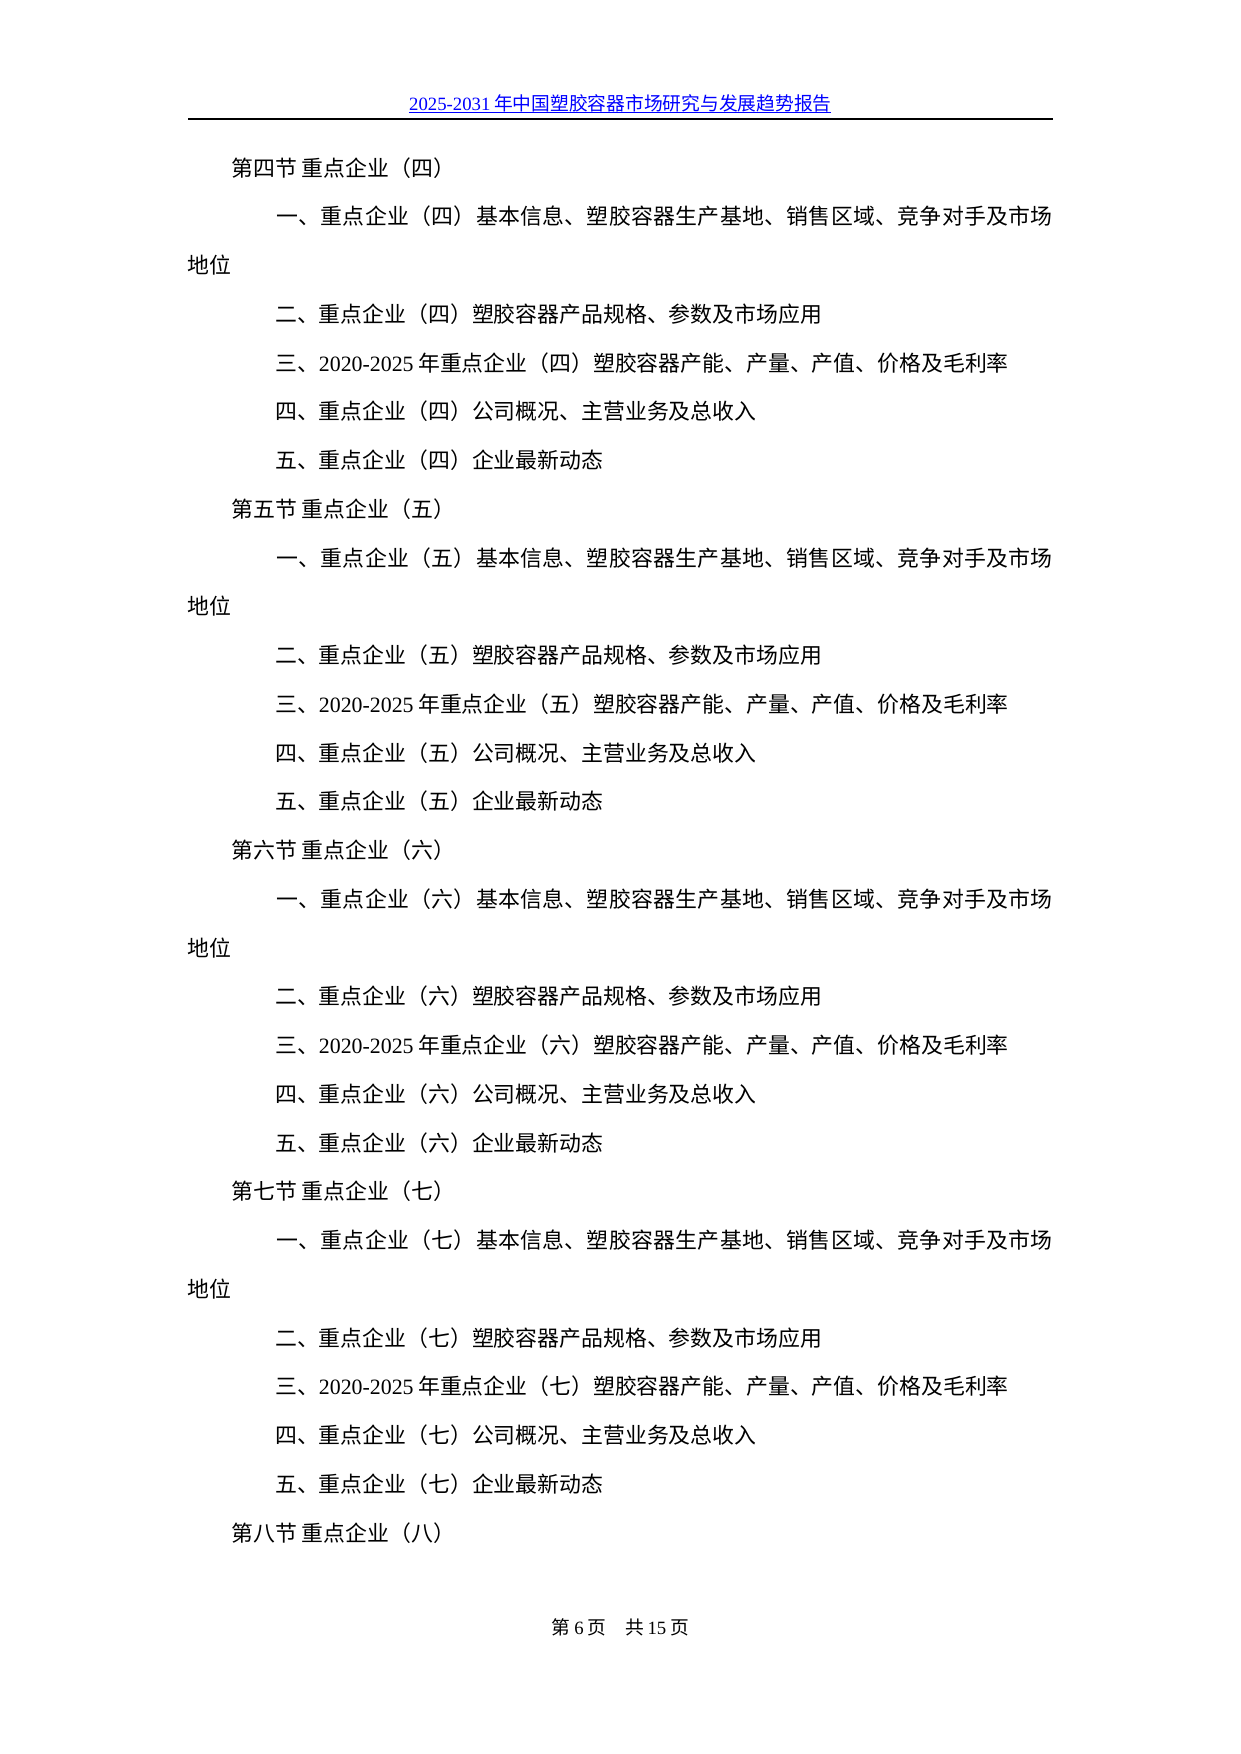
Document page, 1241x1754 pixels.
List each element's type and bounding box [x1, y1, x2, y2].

text [187, 150, 1053, 1548]
